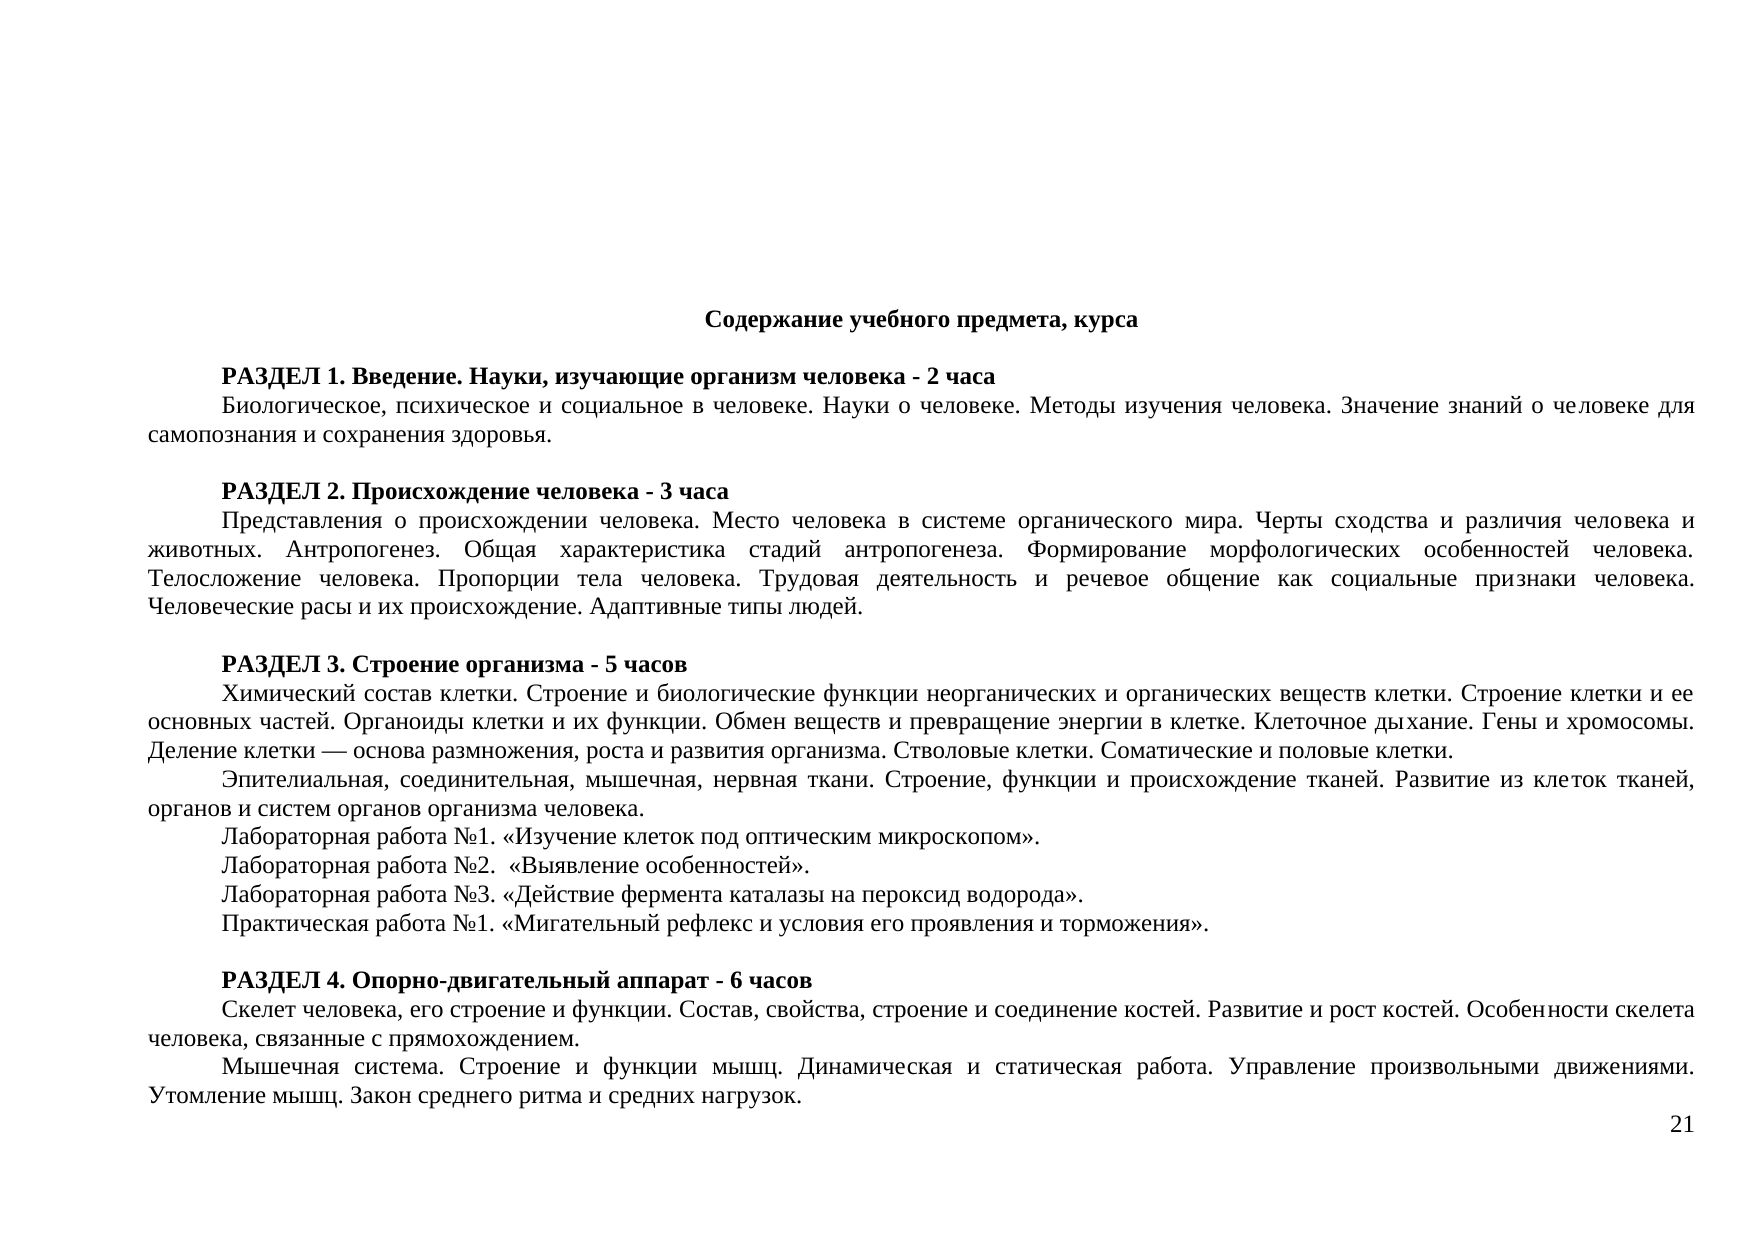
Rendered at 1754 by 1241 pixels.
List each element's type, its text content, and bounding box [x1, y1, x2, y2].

text РАЗДЕЛ 2. Происхождение человека - 3 часа [148, 476, 1695, 505]
text Химический состав клетки. Строение и биологические функции неорганических и органических веществ клетки. Строение клетки и ее основных частей. Органоиды клетки и их функции. Обмен веществ и превращение энергии в клетке. Клеточное дыхание. Гены и хромосомы. Деление клетки — основа размножения, роста и развития организма. Стволовые клетки. Соматические и половые клетки. [148, 678, 1695, 764]
text Биологическое, психическое и социальное в человеке. Науки о человеке. Методы изучения человека. Значение знаний о человеке для самопознания и сохранения здоровья. [148, 390, 1695, 448]
text Практическая работа №1. «Мигательный рефлекс и условия его проявления и торможения». [148, 908, 1695, 936]
text РАЗДЕЛ 4. Опорно-двигательный аппарат - 6 часов [148, 965, 1695, 994]
text Эпителиальная, соединительная, мышечная, нервная ткани. Строение, функции и происхождение тканей. Развитие из клеток тканей, органов и систем органов организма человека. [148, 764, 1695, 821]
text Содержание учебного предмета, курса [148, 304, 1695, 333]
text Лабораторная работа №3. «Действие фермента каталазы на пероксид водорода». [148, 879, 1695, 908]
text РАЗДЕЛ 1. Введение. Науки, изучающие организм человека - 2 часа [148, 361, 1695, 390]
text Скелет человека, его строение и функции. Состав, свойства, строение и соединение костей. Развитие и рост костей. Особенности скелета человека, связанные с прямохождением. [148, 994, 1695, 1051]
text Мышечная система. Строение и функции мышц. Динамическая и статическая работа. Управление произвольными движениями. Утомление мышц. Закон среднего ритма и средних нагрузок. [148, 1051, 1695, 1109]
text Лабораторная работа №1. «Изучение клеток под оптическим микроскопом». [148, 821, 1695, 850]
text Представления о происхождении человека. Место человека в системе органического мира. Черты сходства и различия человека и животных. Антропогенез. Общая характеристика стадий антропогенеза. Формирование морфологических особенностей человека. Телосложение человека. Пропорции тела человека. Трудовая деятельность и речевое общение как социальные признаки человека. Человеческие расы и их происхождение. Адаптивные типы людей. [148, 505, 1695, 620]
text РАЗДЕЛ 3. Строение организма - 5 часов [148, 649, 1695, 678]
text Лабораторная работа №2. «Выявление особенностей». [148, 850, 1695, 879]
